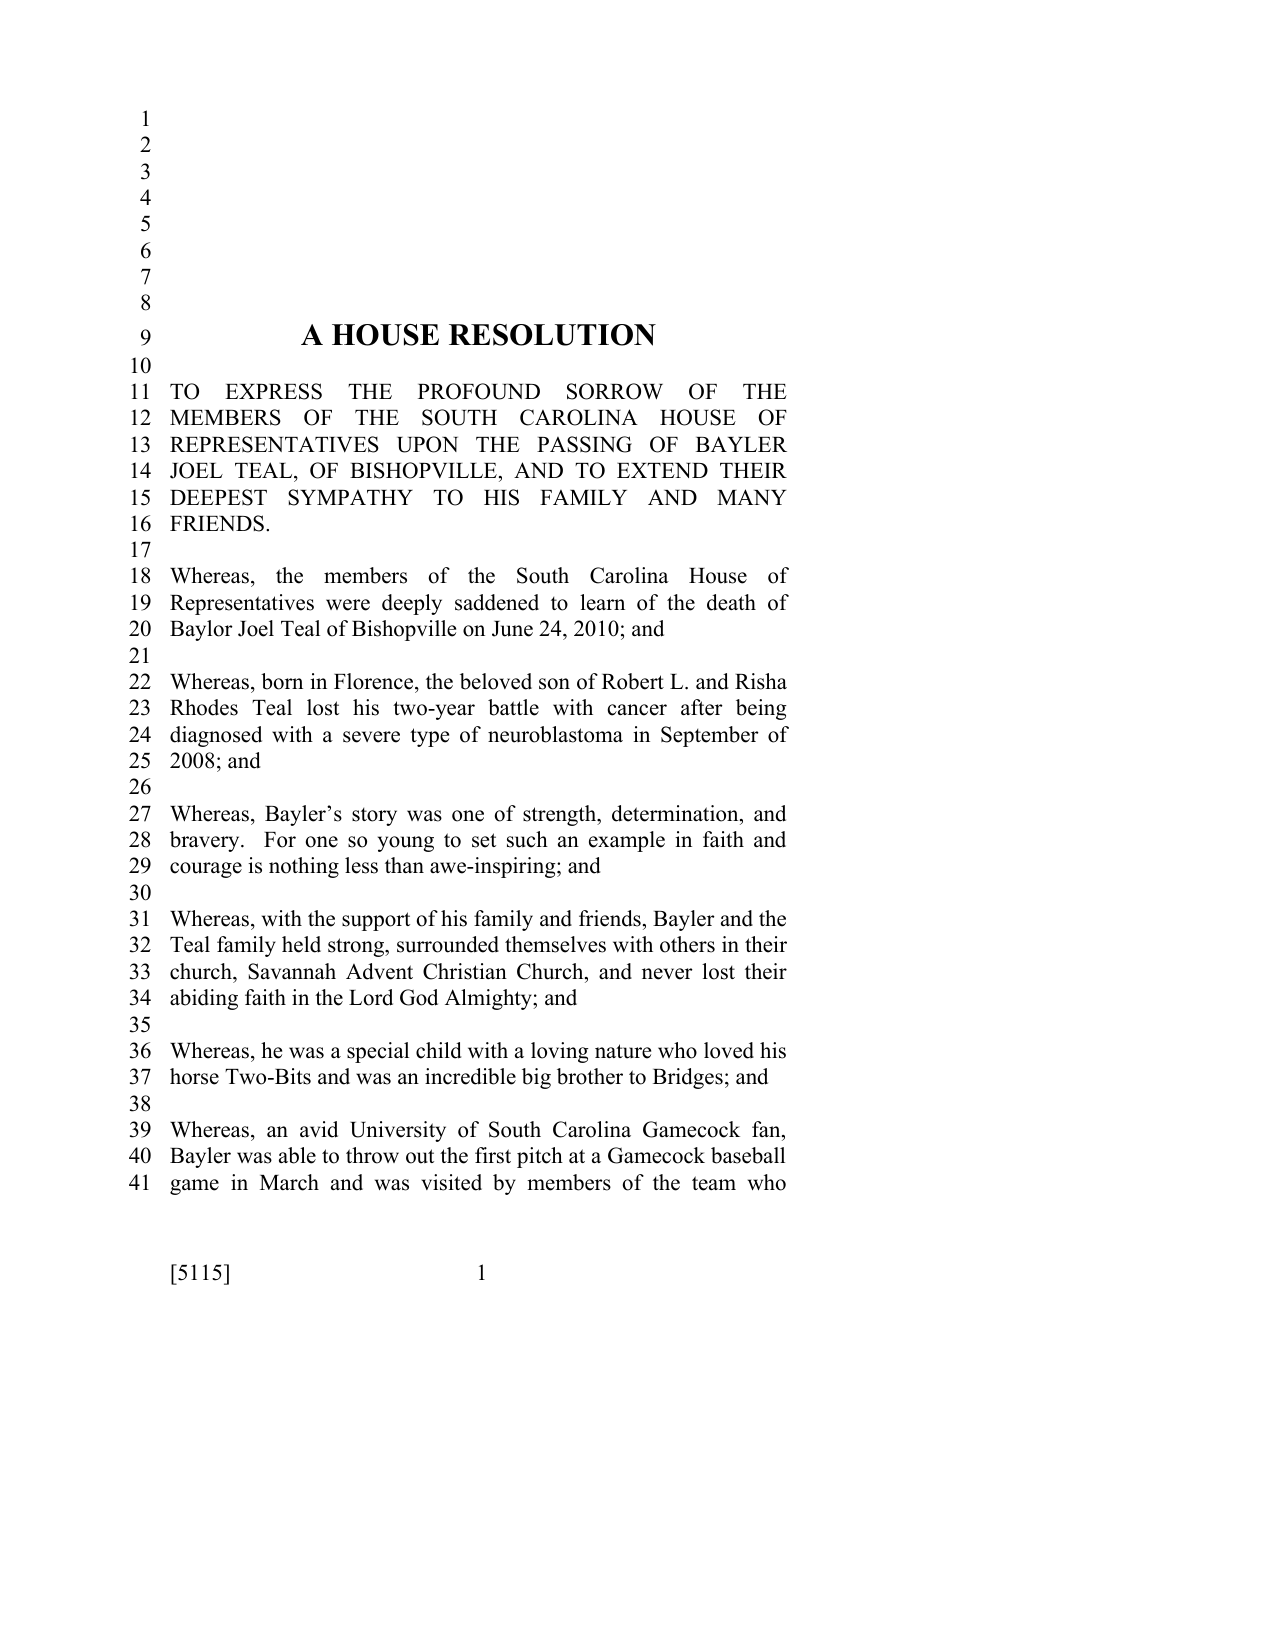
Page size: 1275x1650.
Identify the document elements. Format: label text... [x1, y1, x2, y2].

text Whereas, Bayler’s story was one of strength, determination, and bravery. For one so young to set such an example in faith and courage is nothing less than awe-inspiring; and [169, 800, 787, 879]
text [169, 1116, 787, 1195]
text Whereas, he was a special child with a loving nature who loved his horse Two-Bits and was an incredible big brother to Bridges; and [169, 1037, 787, 1090]
text TO EXPRESS THE PROFOUND SORROW OF THE MEMBERS OF THE SOUTH CAROLINA HOUSE OF REPRESENTATIVES UPON THE PASSING OF BAYLER JOEL TEAL, OF BISHOPVILLE, AND TO EXTEND THEIR DEEPEST SYMPATHY TO HIS FAMILY AND MANY FRIENDS. [169, 378, 787, 536]
text Whereas, the members of the South Carolina House of Representatives were deeply saddened to learn of the death of Baylor Joel Teal of Bishopville on June 24, 2010; and [169, 563, 787, 642]
text Whereas, with the support of his family and friends, Bayler and the Teal family held strong, surrounded themselves with others in their church, Savannah Advent Christian Church, and never lost their abiding faith in the Lord God Almighty; and [169, 905, 787, 1011]
text Whereas, born in Florence, the beloved son of Robert L. and Risha Rhodes Teal lost his two-year battle with cancer after being diagnosed with a severe type of neuroblastoma in September of 2008; and [169, 668, 787, 773]
text A HOUSE RESOLUTION [169, 316, 787, 352]
